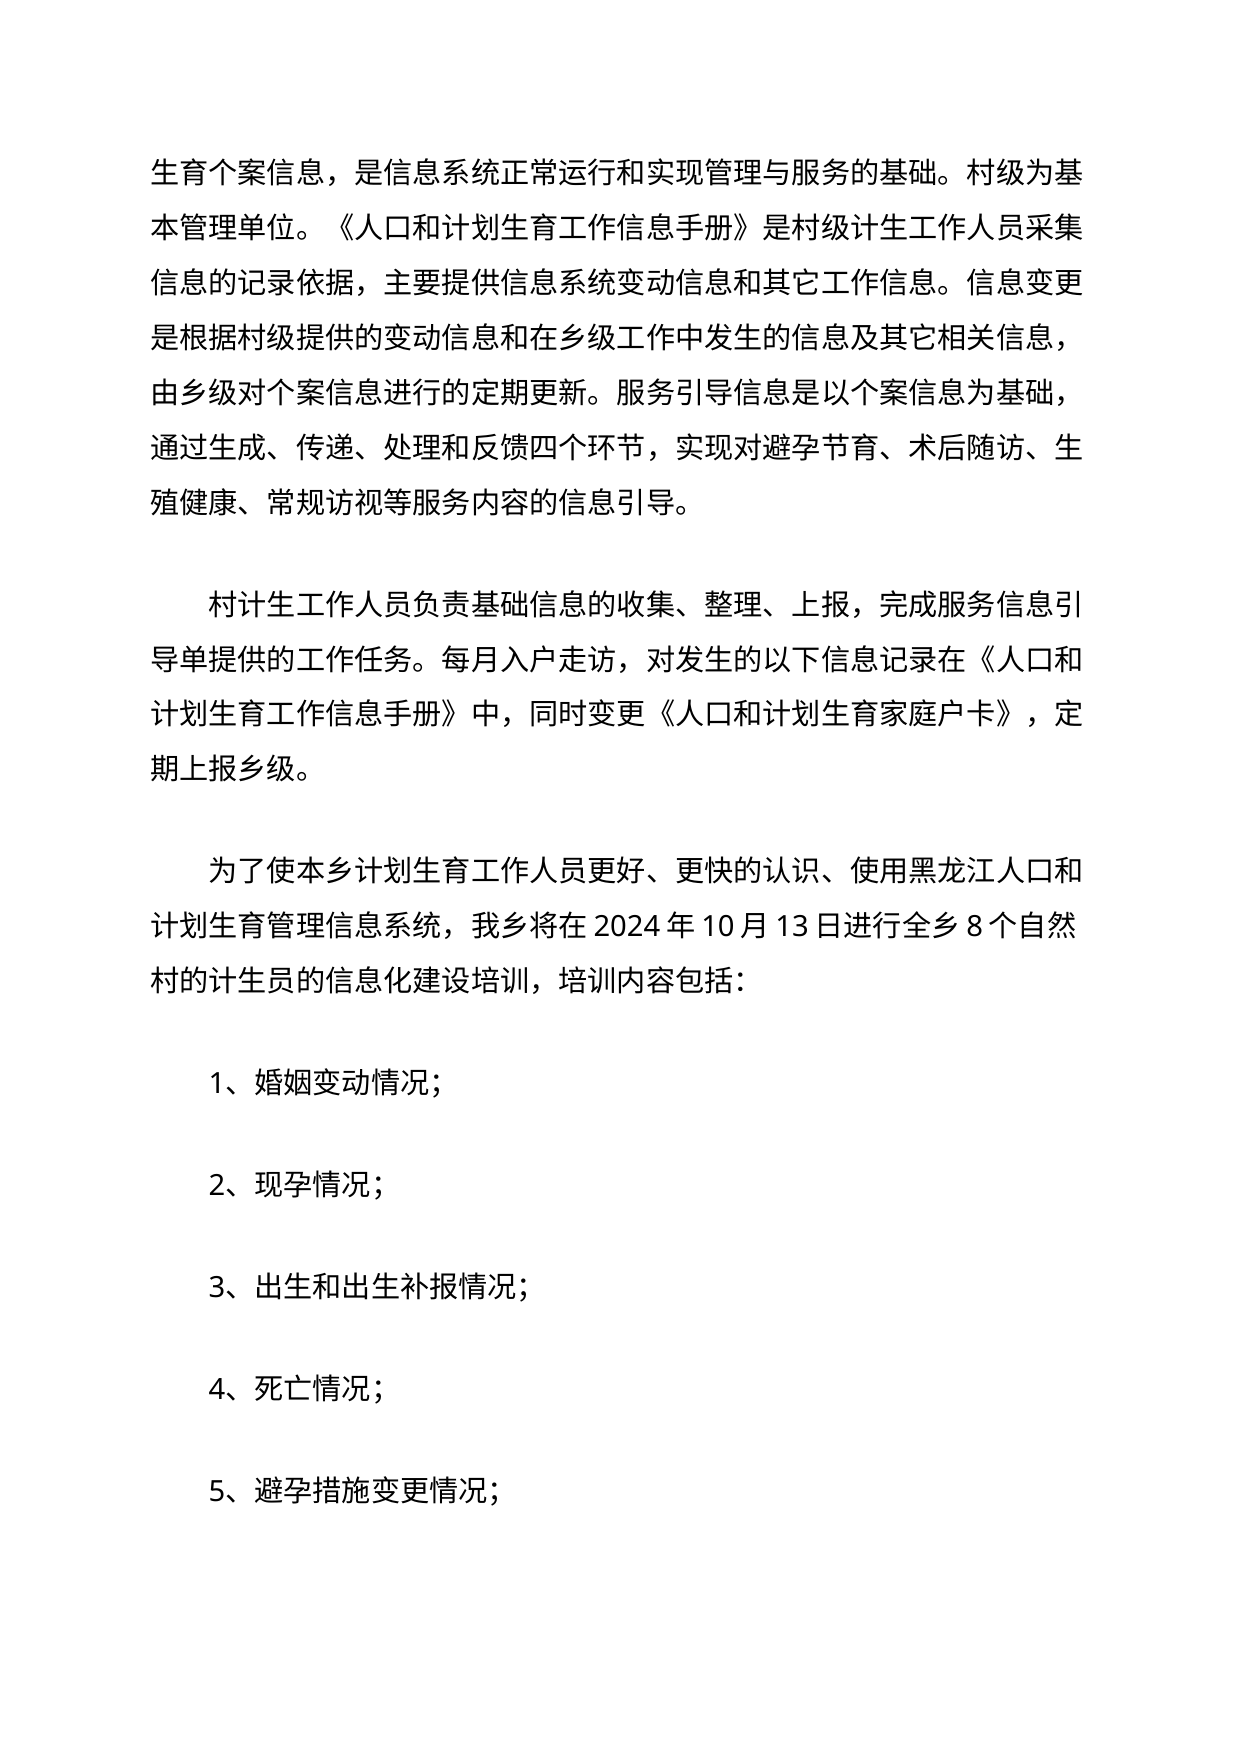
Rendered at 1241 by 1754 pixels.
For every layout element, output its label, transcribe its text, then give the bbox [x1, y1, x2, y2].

text 3、出生和出生补报情况； [150, 1263, 1090, 1306]
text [150, 150, 1090, 522]
text 1、婚姻变动情况； [150, 1059, 1090, 1102]
text 2、现孕情况； [150, 1161, 1090, 1204]
text 为了使本乡计划生育工作人员更好、更快的认识、使用黑龙江人口和计划生育管理信息系统，我乡将在2024年10月13日进行全乡8个自然村的计生员的信息化建设培训，培训内容包括： [150, 848, 1090, 1000]
text 4、死亡情况； [150, 1365, 1090, 1408]
text 村计生工作人员负责基础信息的收集、整理、上报，完成服务信息引导单提供的工作任务。每月入户走访，对发生的以下信息记录在《人口和计划生育工作信息手册》中，同时变更《人口和计划生育家庭户卡》，定期上报乡级。 [150, 581, 1090, 788]
text 5、避孕措施变更情况； [150, 1467, 1090, 1509]
